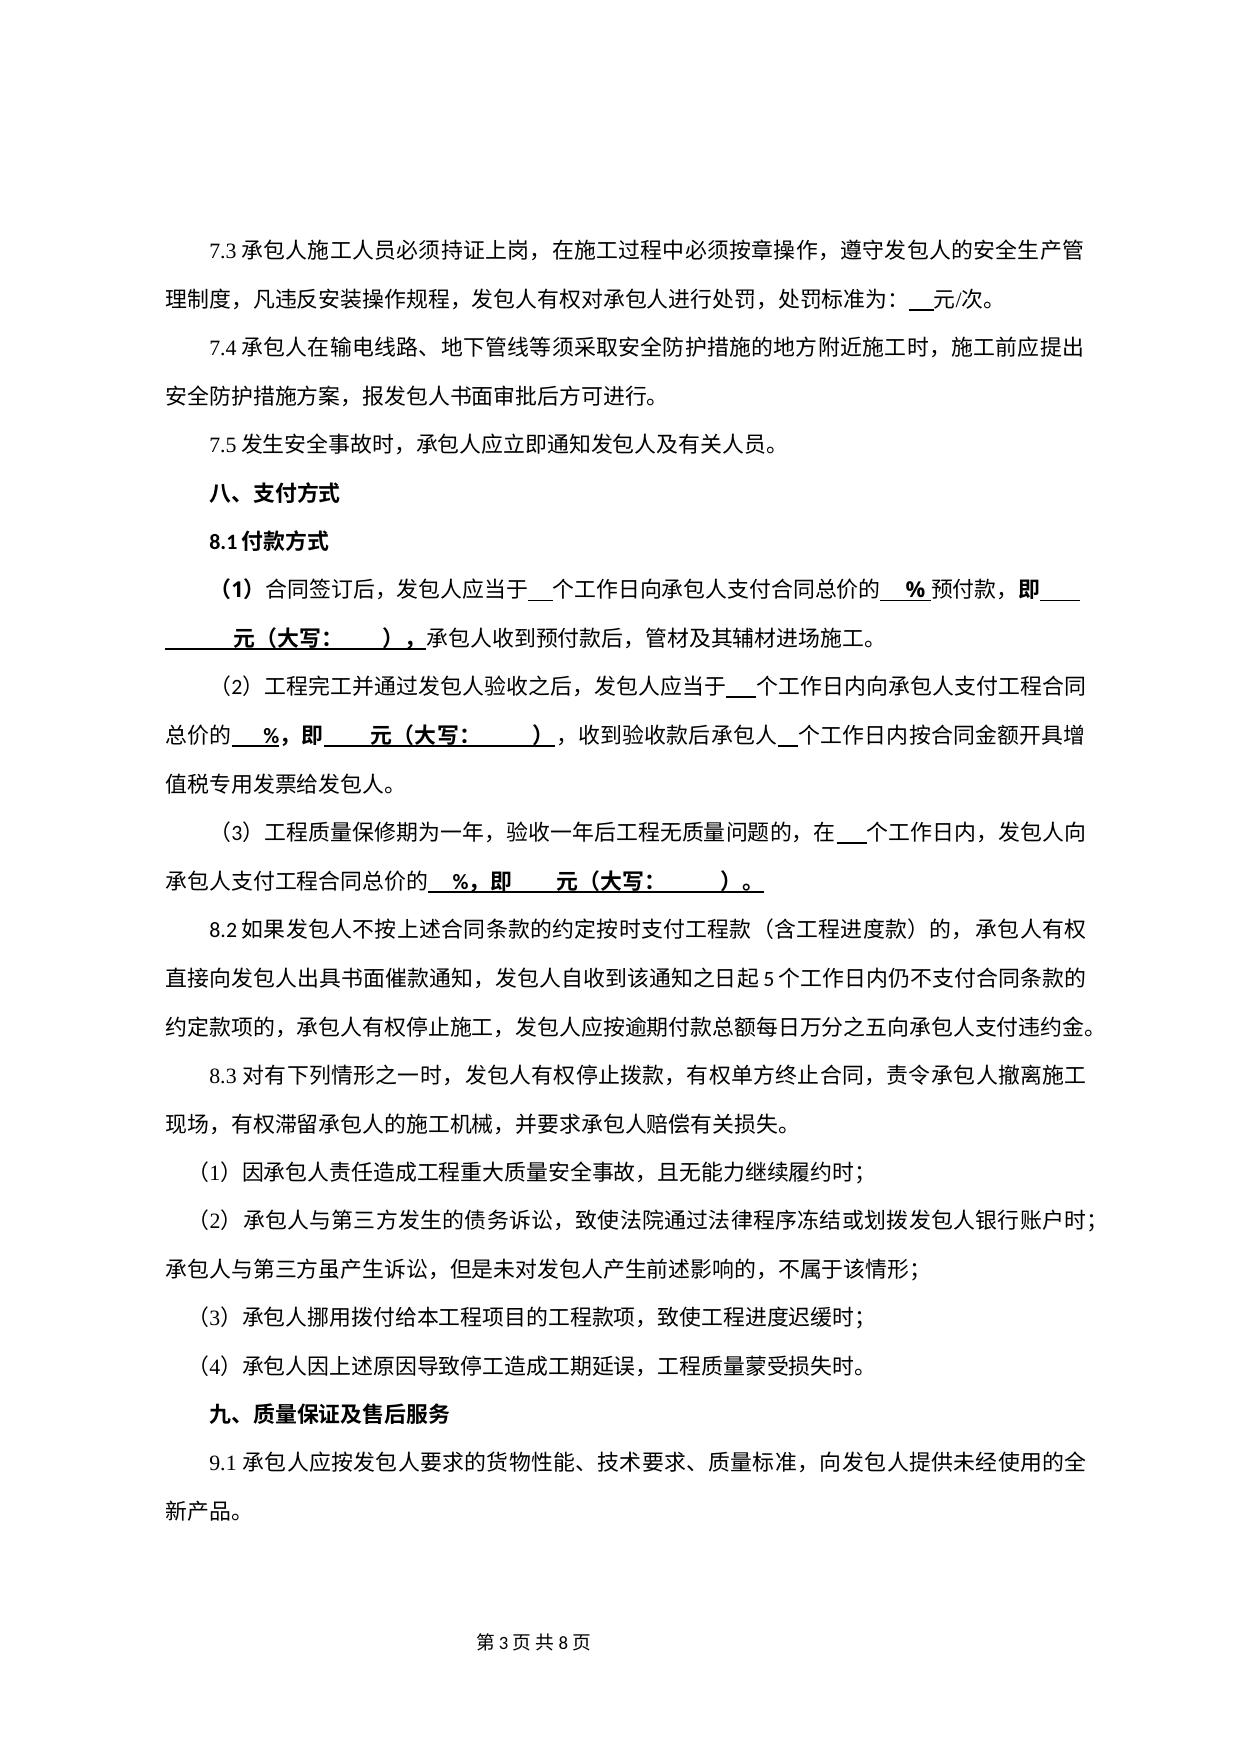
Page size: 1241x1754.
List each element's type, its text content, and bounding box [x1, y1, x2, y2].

text （3）承包人挪用拨付给本工程项目的工程款项，致使工程进度迟缓时； [165, 1300, 1087, 1332]
list 元（大写： ），承包人收到预付款后，管材及其辅材进场施工。 [165, 620, 1087, 653]
text 7.5发生安全事故时，承包人应立即通知发包人及有关人员。 [165, 427, 1087, 459]
text 8.1付款方式 [165, 524, 1087, 556]
text 八、支付方式 [165, 475, 1087, 508]
text （2）承包人与第三方发生的债务诉讼，致使法院通过法律程序冻结或划拨发包人银行账户时；承包人与第三方虽产生诉讼，但是未对发包人产生前述影响的，不属于该情形； [165, 1203, 1087, 1284]
text 7.3承包人施工人员必须持证上岗，在施工过程中必须按章操作，遵守发包人的安全生产管理制度，凡违反安装操作规程，发包人有权对承包人进行处罚，处罚标准为： 元/次。 [165, 233, 1087, 314]
text （4）承包人因上述原因导致停工造成工期延误，工程质量蒙受损失时。 [165, 1348, 1087, 1381]
text 8.3 对有下列情形之一时，发包人有权停止拨款，有权单方终止合同，责令承包人撤离施工现场，有权滞留承包人的施工机械，并要求承包人赔偿有关损失。 [165, 1057, 1087, 1139]
text （2）工程完工并通过发包人验收之后，发包人应当于 个工作日内向承包人支付工程合同总价的 %，即 元（大写： ），收到验收款后承包人 个工作日内按合同金额开具增值税专用发票给发包人。 [165, 669, 1087, 799]
text 9.1 承包人应按发包人要求的货物性能、技术要求、质量标准，向发包人提供未经使用的全新产品。 [165, 1445, 1087, 1526]
text （3）工程质量保修期为一年，验收一年后工程无质量问题的，在 个工作日内，发包人向承包人支付工程合同总价的 %，即 元（大写： ）。 [165, 814, 1087, 896]
list 合同签订后，发包人应当于 个工作日向承包人支付合同总价的 % 预付款，即 [209, 572, 1087, 604]
text （1）因承包人责任造成工程重大质量安全事故，且无能力继续履约时； [165, 1154, 1087, 1187]
text 7.4承包人在输电线路、地下管线等须采取安全防护措施的地方附近施工时，施工前应提出安全防护措施方案，报发包人书面审批后方可进行。 [165, 330, 1087, 411]
text 8.2如果发包人不按上述合同条款的约定按时支付工程款（含工程进度款）的，承包人有权直接向发包人出具书面催款通知，发包人自收到该通知之日起5个工作日内仍不支付合同条款的约定款项的，承包人有权停止施工，发包人应按逾期付款总额每日万分之五向承包人支付违约金。 [165, 912, 1087, 1042]
text 九、质量保证及售后服务 [165, 1397, 1087, 1429]
